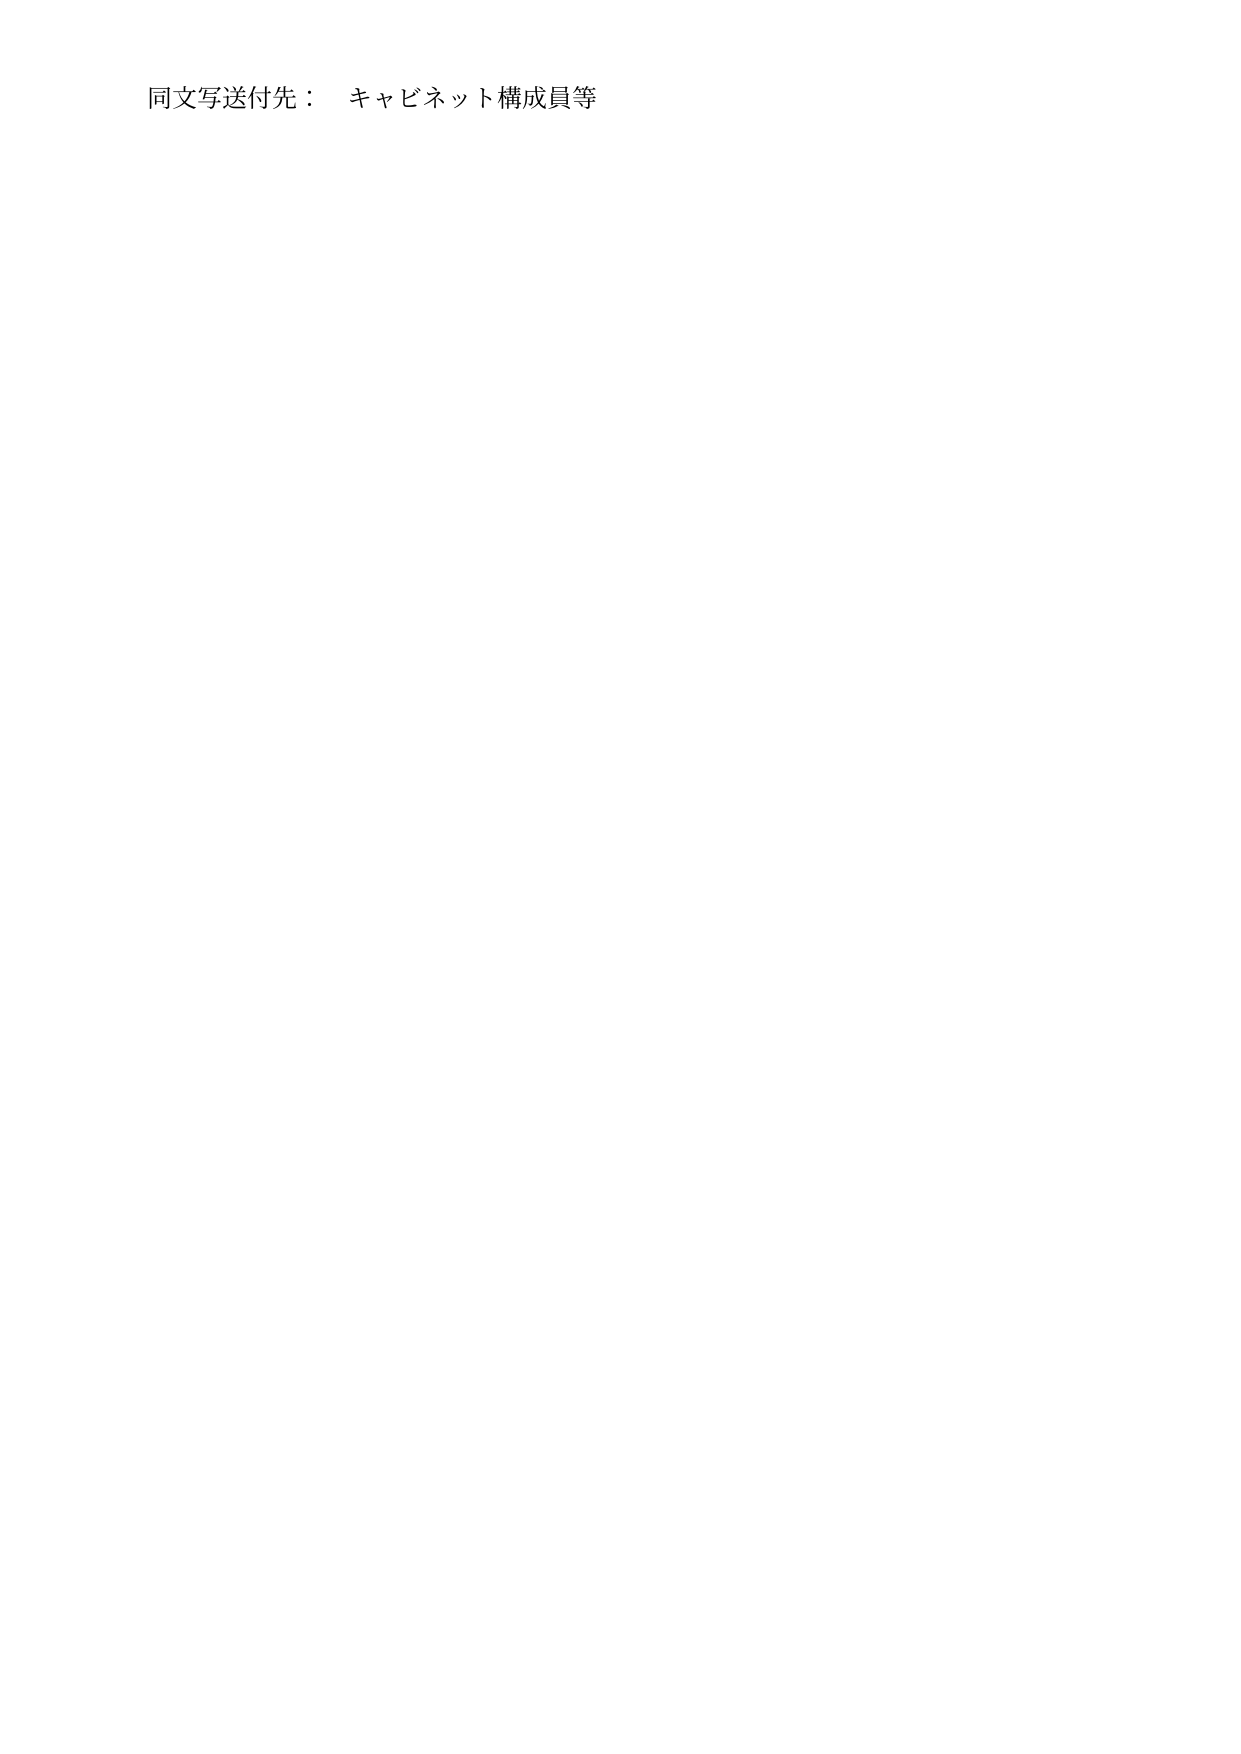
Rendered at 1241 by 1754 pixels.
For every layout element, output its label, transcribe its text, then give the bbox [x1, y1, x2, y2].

text 同文写送付先： キャビネット構成員等 [148, 74, 1092, 119]
